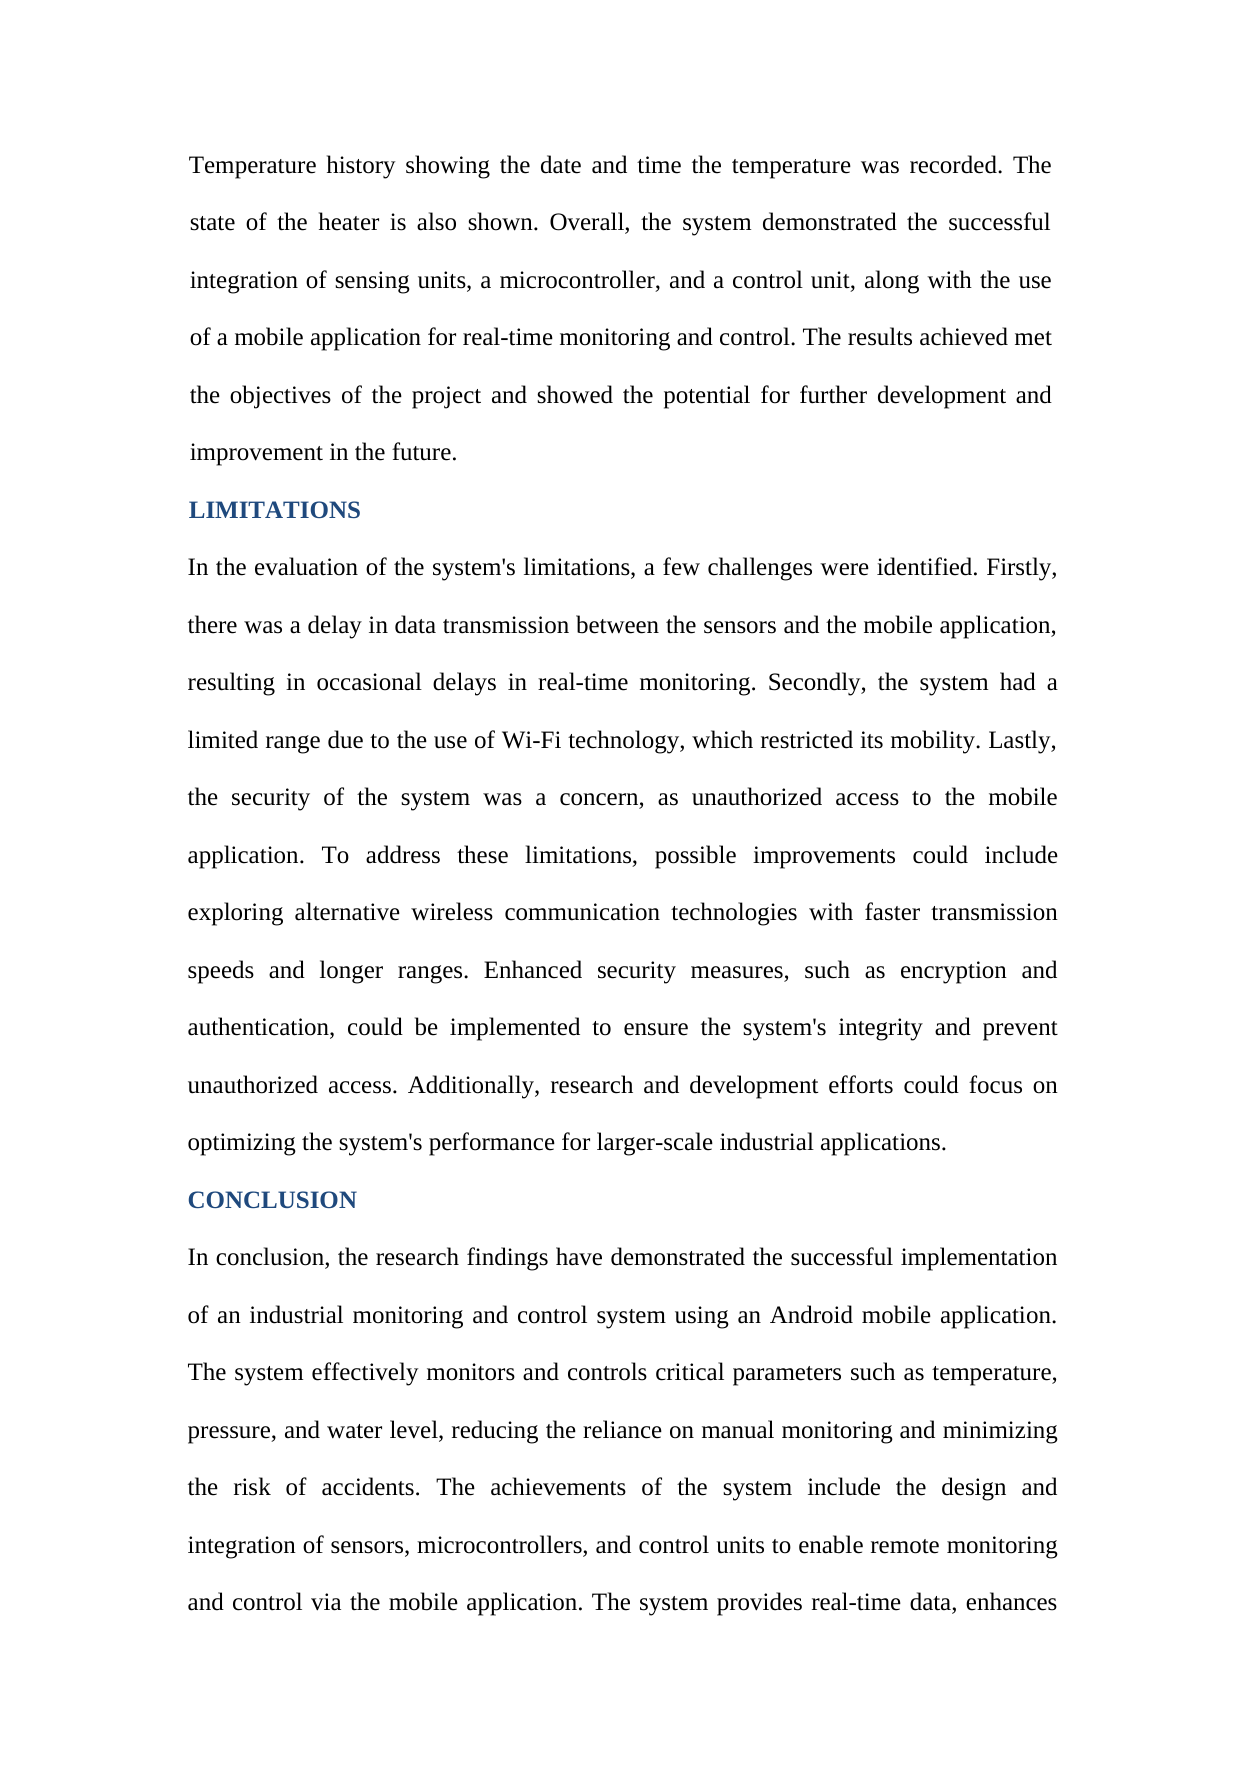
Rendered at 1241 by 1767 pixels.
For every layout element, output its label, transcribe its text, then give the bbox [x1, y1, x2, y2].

text In the evaluation of the system's limitations, a few challenges were identified. Firstly, there was a delay in data transmission between the sensors and the mobile application, resulting in occasional delays in real-time monitoring. Secondly, the system had a limited range due to the use of Wi-Fi technology, which restricted its mobility. Lastly, the security of the system was a concern, as unauthorized access to the mobile application. To address these limitations, possible improvements could include exploring alternative wireless communication technologies with faster transmission speeds and longer ranges. Enhanced security measures, such as encryption and authentication, could be implemented to ensure the system's integrity and prevent unauthorized access. Additionally, research and development efforts could focus on optimizing the system's performance for larger-scale industrial applications. [187, 552, 1059, 1156]
text LIMITATIONS [189, 495, 1053, 524]
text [187, 1242, 1059, 1616]
text CONCLUSION [187, 1185, 1059, 1214]
text Temperature history showing the date and time the temperature was recorded. The state of the heater is also shown. Overall, the system demonstrated the successful integration of sensing units, a microcontroller, and a control unit, along with the use of a mobile application for real-time monitoring and control. The results achieved met the objectives of the project and showed the potential for further development and improvement in the future. [189, 150, 1053, 466]
